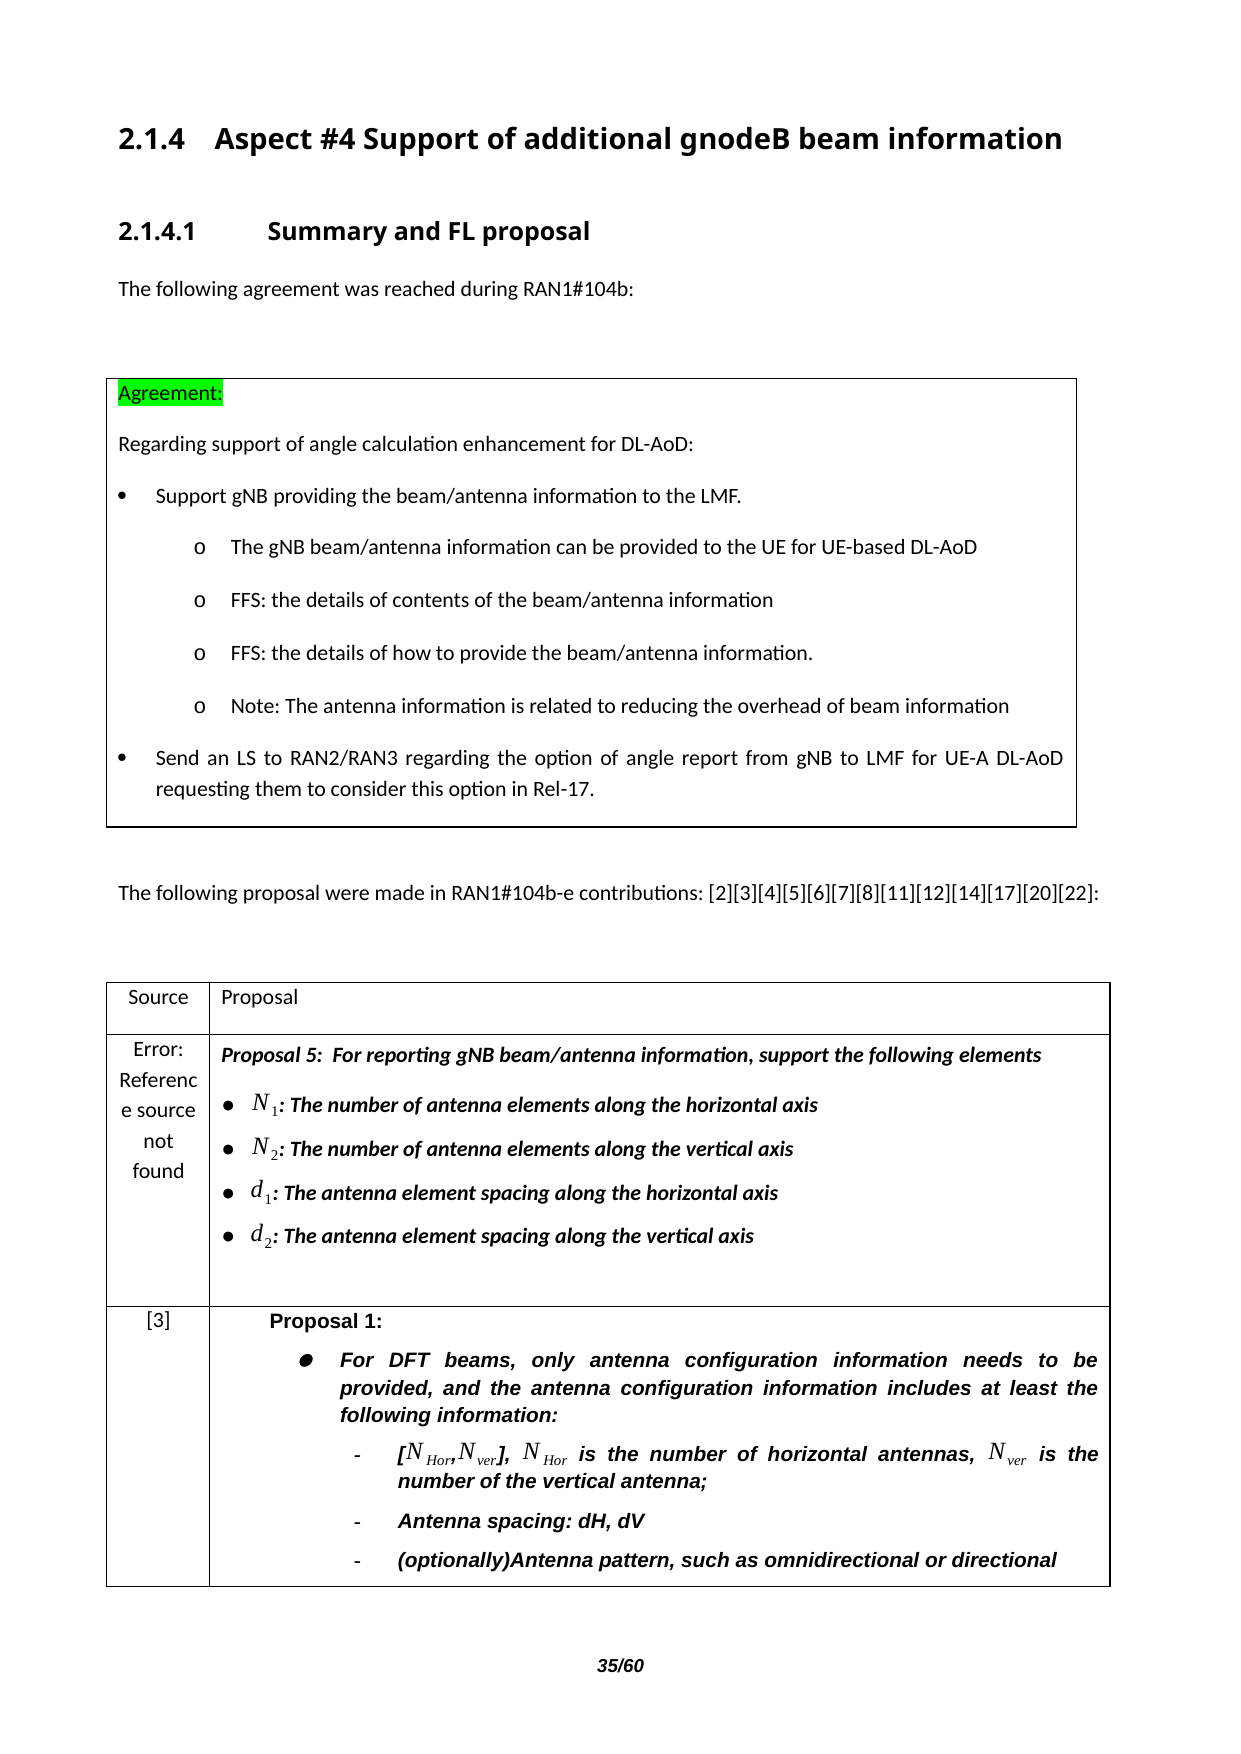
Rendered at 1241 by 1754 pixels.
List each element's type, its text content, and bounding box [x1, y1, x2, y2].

text The following agreement was reached during RAN1#104b: [118, 275, 1122, 302]
table_header Source [107, 983, 209, 1034]
table_cell [107, 1035, 209, 1306]
table_cell [107, 1307, 209, 1586]
table_header Proposal [210, 983, 1109, 1034]
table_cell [210, 1307, 1109, 1586]
subtitle Summary and FL proposal [118, 214, 1122, 248]
table_cell Proposal 5: For reporting gNB beam/antenna information, support the following elements : The number of antenna elements along the horizontal axis : The number of antenna elements along the vertical axis : The antenna element spacing along the horizontal axis : The antenna element spacing along the vertical axis [210, 1035, 1109, 1306]
subtitle Aspect #4 Support of additional gnodeB beam information [118, 118, 1122, 158]
text The following proposal were made in RAN1#104b-e contributions: [2][3][4][5][6][7][8][11][12][14][17][20][22]: [118, 879, 1122, 906]
table_header Agreement: Regarding support of angle calculation enhancement for DL-AoD: Support gNB providing the beam/antenna information to the LMF. The gNB beam/antenna information can be provided to the UE for UE-based DL-AoD FFS: the details of contents of the beam/antenna information FFS: the details of how to provide the beam/antenna information. Note: The antenna information is related to reducing the overhead of beam information Send an LS to RAN2/RAN3 regarding the option of angle report from gNB to LMF for UE-A DL-AoD requesting them to consider this option in Rel-17. [107, 379, 1076, 826]
